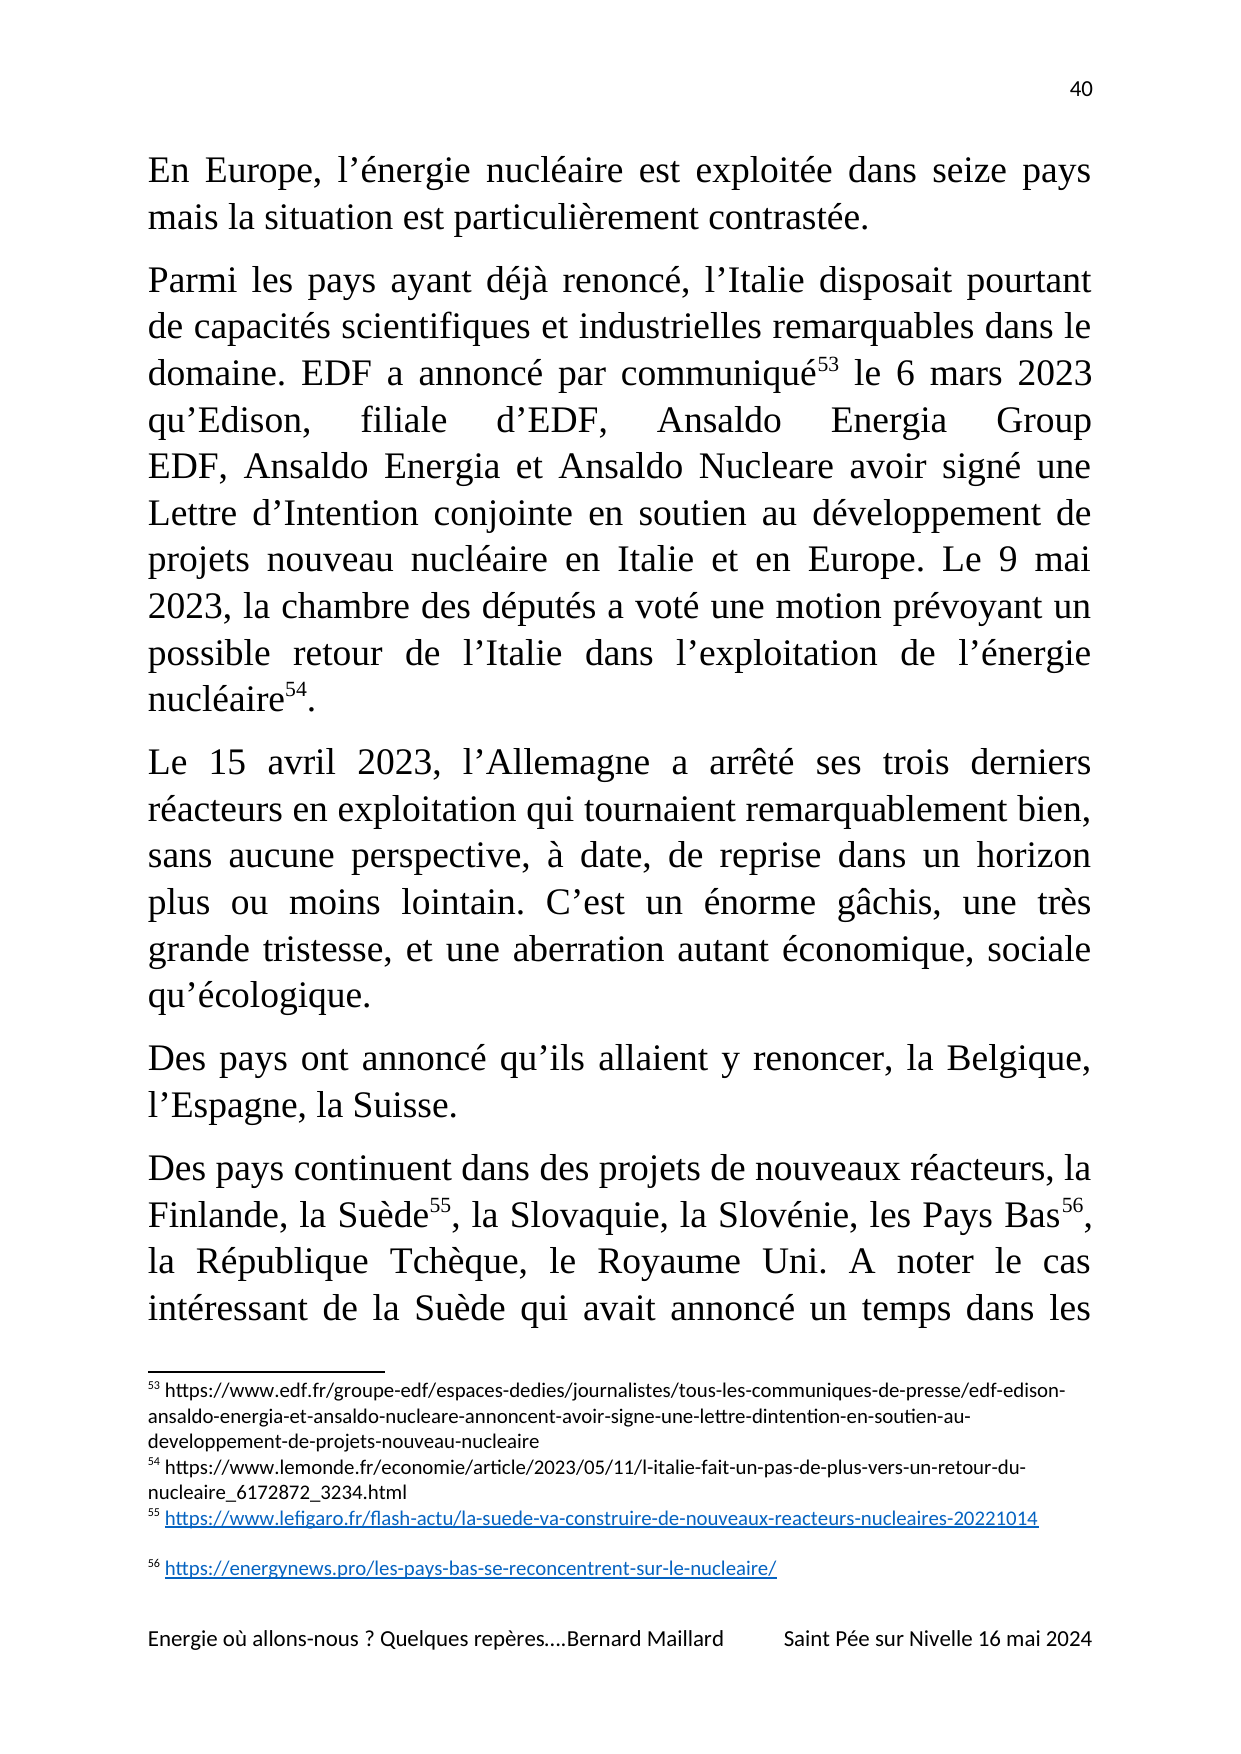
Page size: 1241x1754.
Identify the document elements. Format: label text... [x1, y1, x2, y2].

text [148, 1146, 1093, 1328]
text Le 15 avril 2023, l’Allemagne a arrêté ses trois derniers réacteurs en exploitation qui tournaient remarquablement bien, sans aucune perspective, à date, de reprise dans un horizon plus ou moins lointain. C’est un énorme gâchis, une très grande tristesse, et une aberration autant économique, sociale qu’écologique. [148, 740, 1093, 1016]
text Parmi les pays ayant déjà renoncé, l’Italie disposait pourtant de capacités scientifiques et industrielles remarquables dans le domaine. EDF a annoncé par communiqué le 6 mars 2023 qu’Edison, filiale d’EDF, Ansaldo Energia Group EDF, Ansaldo Energia et Ansaldo Nucleare avoir signé une Lettre d’Intention conjointe en soutien au développement de projets nouveau nucléaire en Italie et en Europe. Le 9 mai 2023, la chambre des députés a voté une motion prévoyant un possible retour de l’Italie dans l’exploitation de l’énergie nucléaire. [148, 257, 1093, 719]
text Des pays ont annoncé qu’ils allaient y renoncer, la Belgique, l’Espagne, la Suisse. [148, 1036, 1093, 1125]
text En Europe, l’énergie nucléaire est exploitée dans seize pays mais la situation est particulièrement contrastée. [148, 148, 1093, 237]
